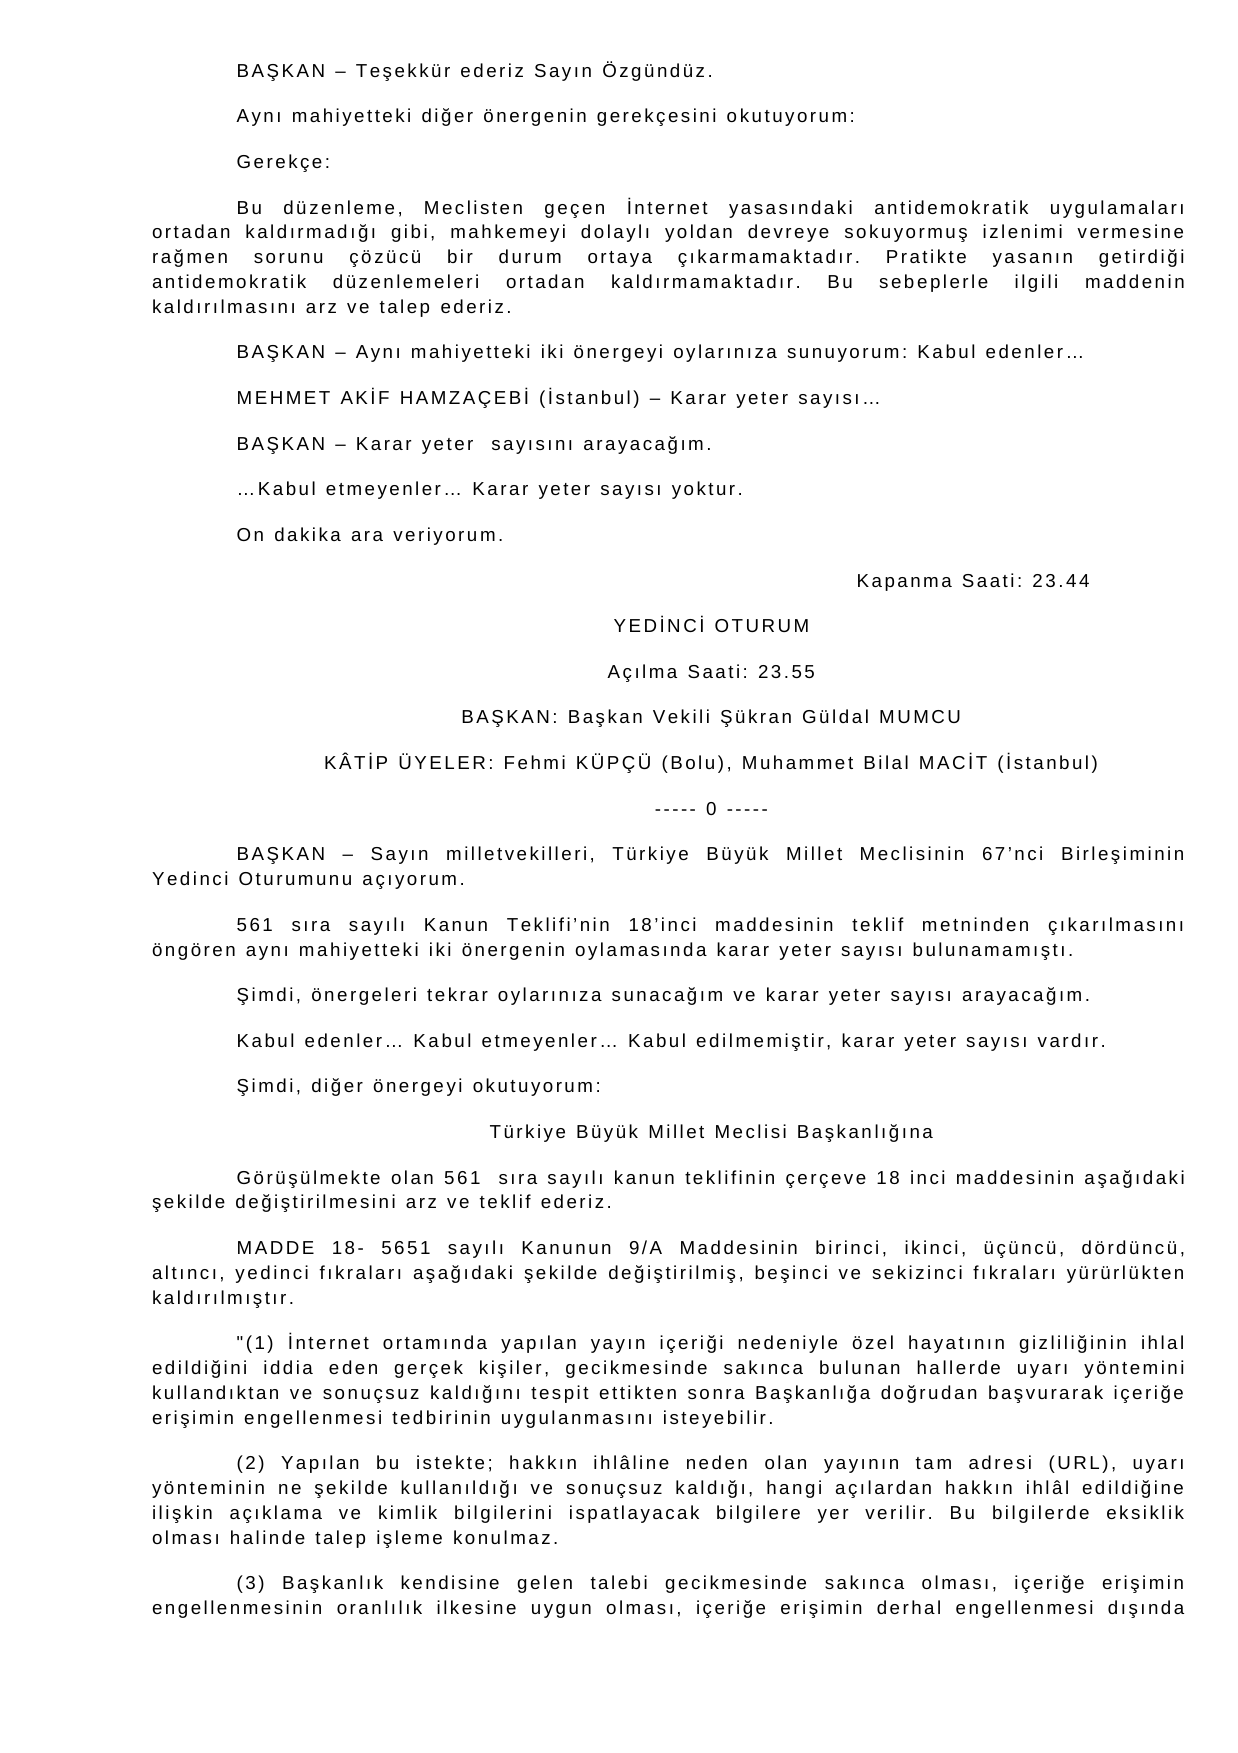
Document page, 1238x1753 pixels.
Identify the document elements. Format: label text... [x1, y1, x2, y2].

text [152, 1572, 1186, 1618]
text BAŞKAN – Teşekkür ederiz Sayın Özgündüz. [152, 60, 1186, 81]
text Görüşülmekte olan 561 sıra sayılı kanun teklifinin çerçeve 18 inci maddesinin aşağıdaki şekilde değiştirilmesini arz ve teklif ederiz. [152, 1167, 1186, 1213]
text Kapanma Saati: 23.44 [152, 569, 1186, 591]
text Açılma Saati: 23.55 [152, 661, 1186, 682]
text Şimdi, diğer önergeyi okutuyorum: [152, 1075, 1186, 1097]
text ----- 0 ----- [152, 798, 1186, 819]
text (2) Yapılan bu istekte; hakkın ihlâline neden olan yayının tam adresi (URL), uyarı yönteminin ne şekilde kullanıldığı ve sonuçsuz kaldığı, hangi açılardan hakkın ihlâl edildiğine ilişkin açıklama ve kimlik bilgilerini ispatlayacak bilgilere yer verilir. Bu bilgilerde eksiklik olması halinde talep işleme konulmaz. [152, 1452, 1186, 1548]
text YEDİNCİ OTURUM [152, 615, 1186, 637]
text Gerekçe: [152, 151, 1186, 172]
text Bu düzenleme, Meclisten geçen İnternet yasasındaki antidemokratik uygulamaları ortadan kaldırmadığı gibi, mahkemeyi dolaylı yoldan devreye sokuyormuş izlenimi vermesine rağmen sorunu çözücü bir durum ortaya çıkarmamaktadır. Pratikte yasanın getirdiği antidemokratik düzenlemeleri ortadan kaldırmamaktadır. Bu sebeplerle ilgili maddenin kaldırılmasını arz ve talep ederiz. [152, 197, 1186, 317]
text Aynı mahiyetteki diğer önergenin gerekçesini okutuyorum: [152, 105, 1186, 127]
text BAŞKAN – Aynı mahiyetteki iki önergeyi oylarınıza sunuyorum: Kabul edenler… [152, 341, 1186, 363]
text Şimdi, önergeleri tekrar oylarınıza sunacağım ve karar yeter sayısı arayacağım. [152, 984, 1186, 1006]
text BAŞKAN – Karar yeter sayısını arayacağım. [152, 433, 1186, 454]
text MEHMET AKİF HAMZAÇEBİ (İstanbul) – Karar yeter sayısı… [152, 387, 1186, 408]
text …Kabul etmeyenler… Karar yeter sayısı yoktur. [152, 478, 1186, 500]
text On dakika ara veriyorum. [152, 524, 1186, 545]
text KÂTİP ÜYELER: Fehmi KÜPÇÜ (Bolu), Muhammet Bilal MACİT (İstanbul) [152, 752, 1186, 773]
text MADDE 18- 5651 sayılı Kanunun 9/A Maddesinin birinci, ikinci, üçüncü, dördüncü, altıncı, yedinci fıkraları aşağıdaki şekilde değiştirilmiş, beşinci ve sekizinci fıkraları yürürlükten kaldırılmıştır. [152, 1237, 1186, 1308]
text BAŞKAN – Sayın milletvekilleri, Türkiye Büyük Millet Meclisinin 67’nci Birleşiminin Yedinci Oturumunu açıyorum. [152, 843, 1186, 889]
text 561 sıra sayılı Kanun Teklifi’nin 18’inci maddesinin teklif metninden çıkarılmasını öngören aynı mahiyetteki iki önergenin oylamasında karar yeter sayısı bulunamamıştı. [152, 914, 1186, 960]
text "(1) İnternet ortamında yapılan yayın içeriği nedeniyle özel hayatının gizliliğinin ihlal edildiğini iddia eden gerçek kişiler, gecikmesinde sakınca bulunan hallerde uyarı yöntemini kullandıktan ve sonuçsuz kaldığını tespit ettikten sonra Başkanlığa doğrudan başvurarak içeriğe erişimin engellenmesi tedbirinin uygulanmasını isteyebilir. [152, 1332, 1186, 1428]
text Türkiye Büyük Millet Meclisi Başkanlığına [152, 1121, 1186, 1142]
text BAŞKAN: Başkan Vekili Şükran Güldal MUMCU [152, 706, 1186, 728]
text Kabul edenler… Kabul etmeyenler… Kabul edilmemiştir, karar yeter sayısı vardır. [152, 1030, 1186, 1051]
